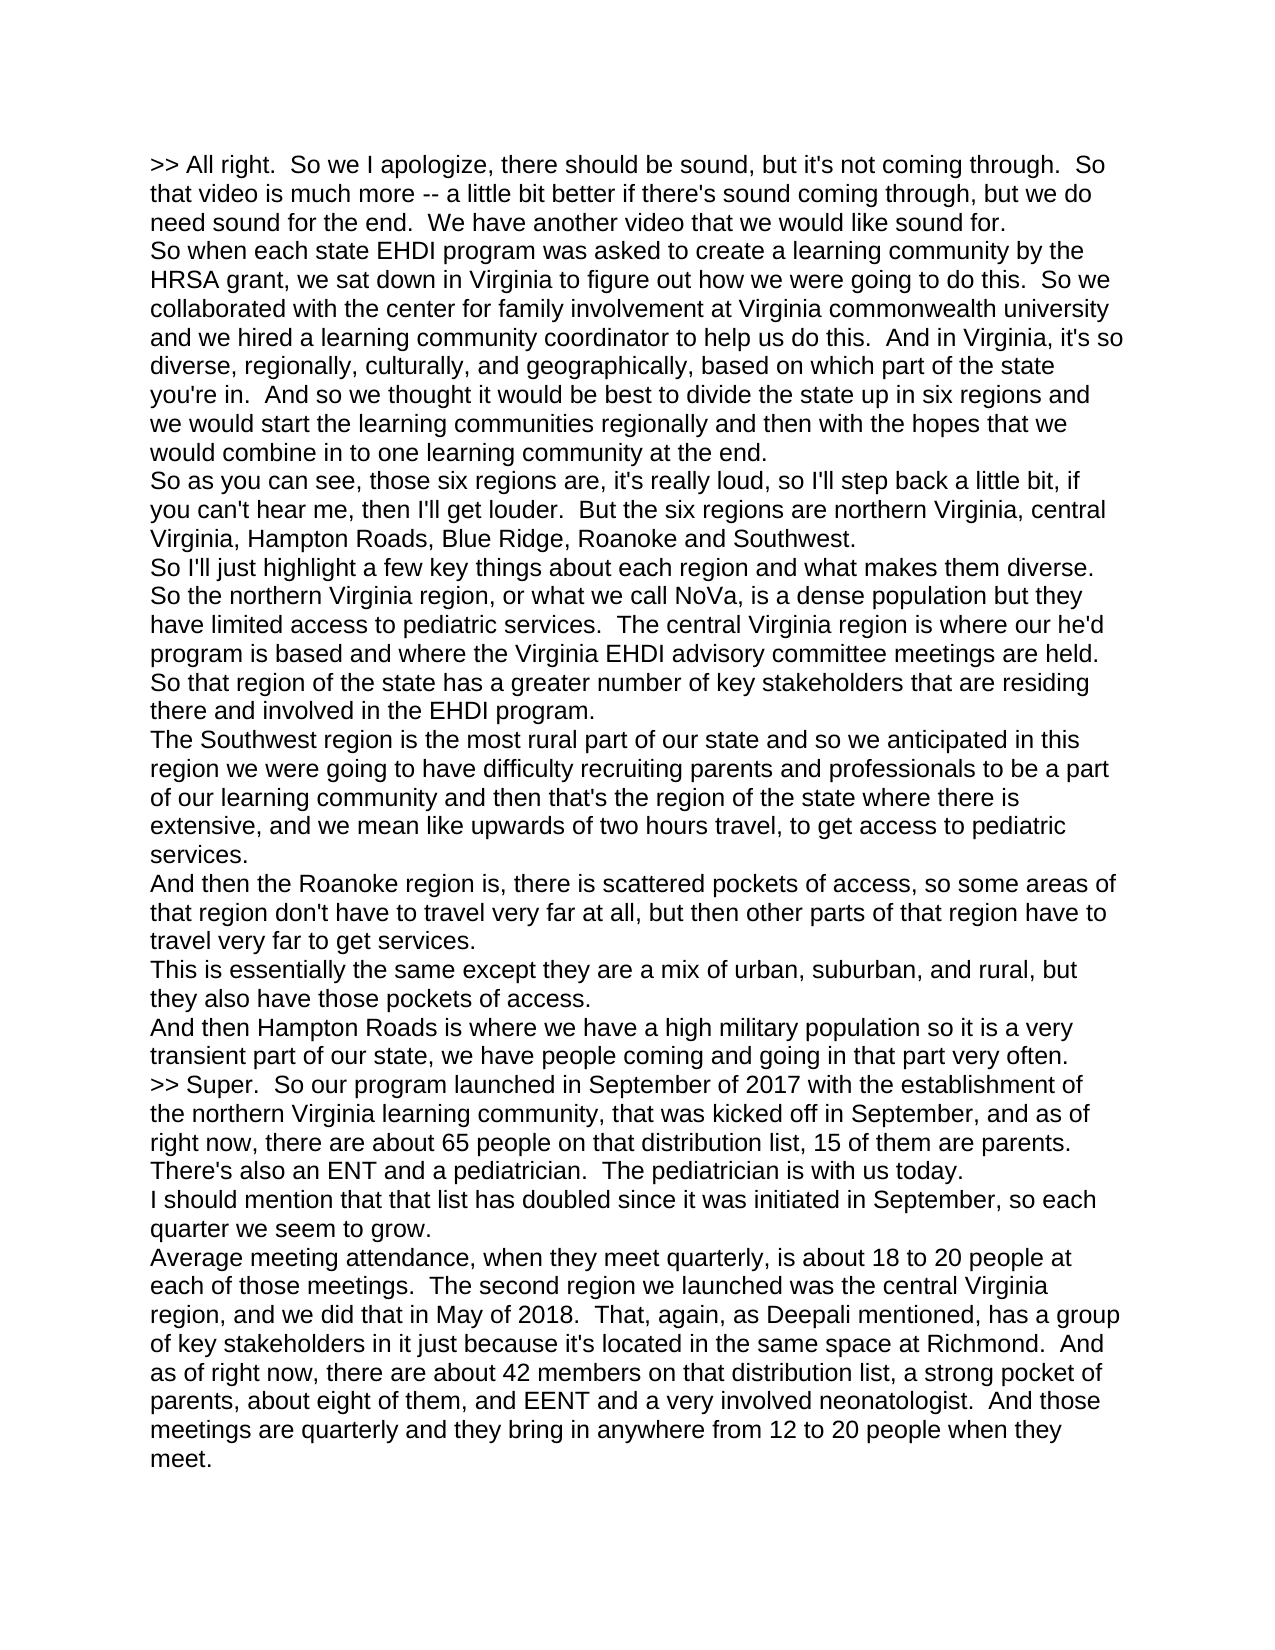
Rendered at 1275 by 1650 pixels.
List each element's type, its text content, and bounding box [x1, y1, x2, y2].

text >> Super. So our program launched in September of 2017 with the establishment of the northern Virginia learning community, that was kicked off in September, and as of right now, there are about 65 people on that distribution list, 15 of them are parents. There's also an ENT and a pediatrician. The pediatrician is with us today. [150, 1070, 1125, 1185]
text The Southwest region is the most rural part of our state and so we anticipated in this region we were going to have difficulty recruiting parents and professionals to be a part of our learning community and then that's the region of the state where there is extensive, and we mean like upwards of two hours travel, to get access to pediatric services. [150, 725, 1125, 869]
text I should mention that that list has doubled since it was initiated in September, so each quarter we seem to grow. [150, 1185, 1125, 1242]
text So when each state EHDI program was asked to create a learning community by the HRSA grant, we sat down in Virginia to figure out how we were going to do this. So we collaborated with the center for family involvement at Virginia commonwealth university and we hired a learning community coordinator to help us do this. And in Virginia, it's so diverse, regionally, culturally, and geographically, based on which part of the state you're in. And so we thought it would be best to divide the state up in six regions and we would start the learning communities regionally and then with the hopes that we would combine in to one learning community at the end. [150, 236, 1125, 466]
text >> All right. So we I apologize, there should be sound, but it's not coming through. So that video is much more -- a little bit better if there's sound coming through, but we do need sound for the end. We have another video that we would like sound for. [150, 150, 1125, 236]
text This is essentially the same except they are a mix of urban, suburban, and rural, but they also have those pockets of access. [150, 955, 1125, 1012]
text And then the Roanoke region is, there is scattered pockets of access, so some areas of that region don't have to travel very far at all, but then other parts of that region have to travel very far to get services. [150, 869, 1125, 955]
text So as you can see, those six regions are, it's really loud, so I'll step back a little bit, if you can't hear me, then I'll get louder. But the six regions are northern Virginia, central Virginia, Hampton Roads, Blue Ridge, Roanoke and Southwest. [150, 466, 1125, 552]
text Average meeting attendance, when they meet quarterly, is about 18 to 20 people at each of those meetings. The second region we launched was the central Virginia region, and we did that in May of 2018. That, again, as Deepali mentioned, has a group of key stakeholders in it just because it's located in the same space at Richmond. And as of right now, there are about 42 members on that distribution list, a strong pocket of parents, about eight of them, and EENT and a very involved neonatologist. And those meetings are quarterly and they bring in anywhere from 12 to 20 people when they meet. [150, 1242, 1125, 1472]
text So I'll just highlight a few key things about each region and what makes them diverse. So the northern Virginia region, or what we call NoVa, is a dense population but they have limited access to pediatric services. The central Virginia region is where our he'd program is based and where the Virginia EHDI advisory committee meetings are held. So that region of the state has a greater number of key stakeholders that are residing there and involved in the EHDI program. [150, 552, 1125, 725]
text And then Hampton Roads is where we have a high military population so it is a very transient part of our state, we have people coming and going in that part very often. [150, 1012, 1125, 1070]
